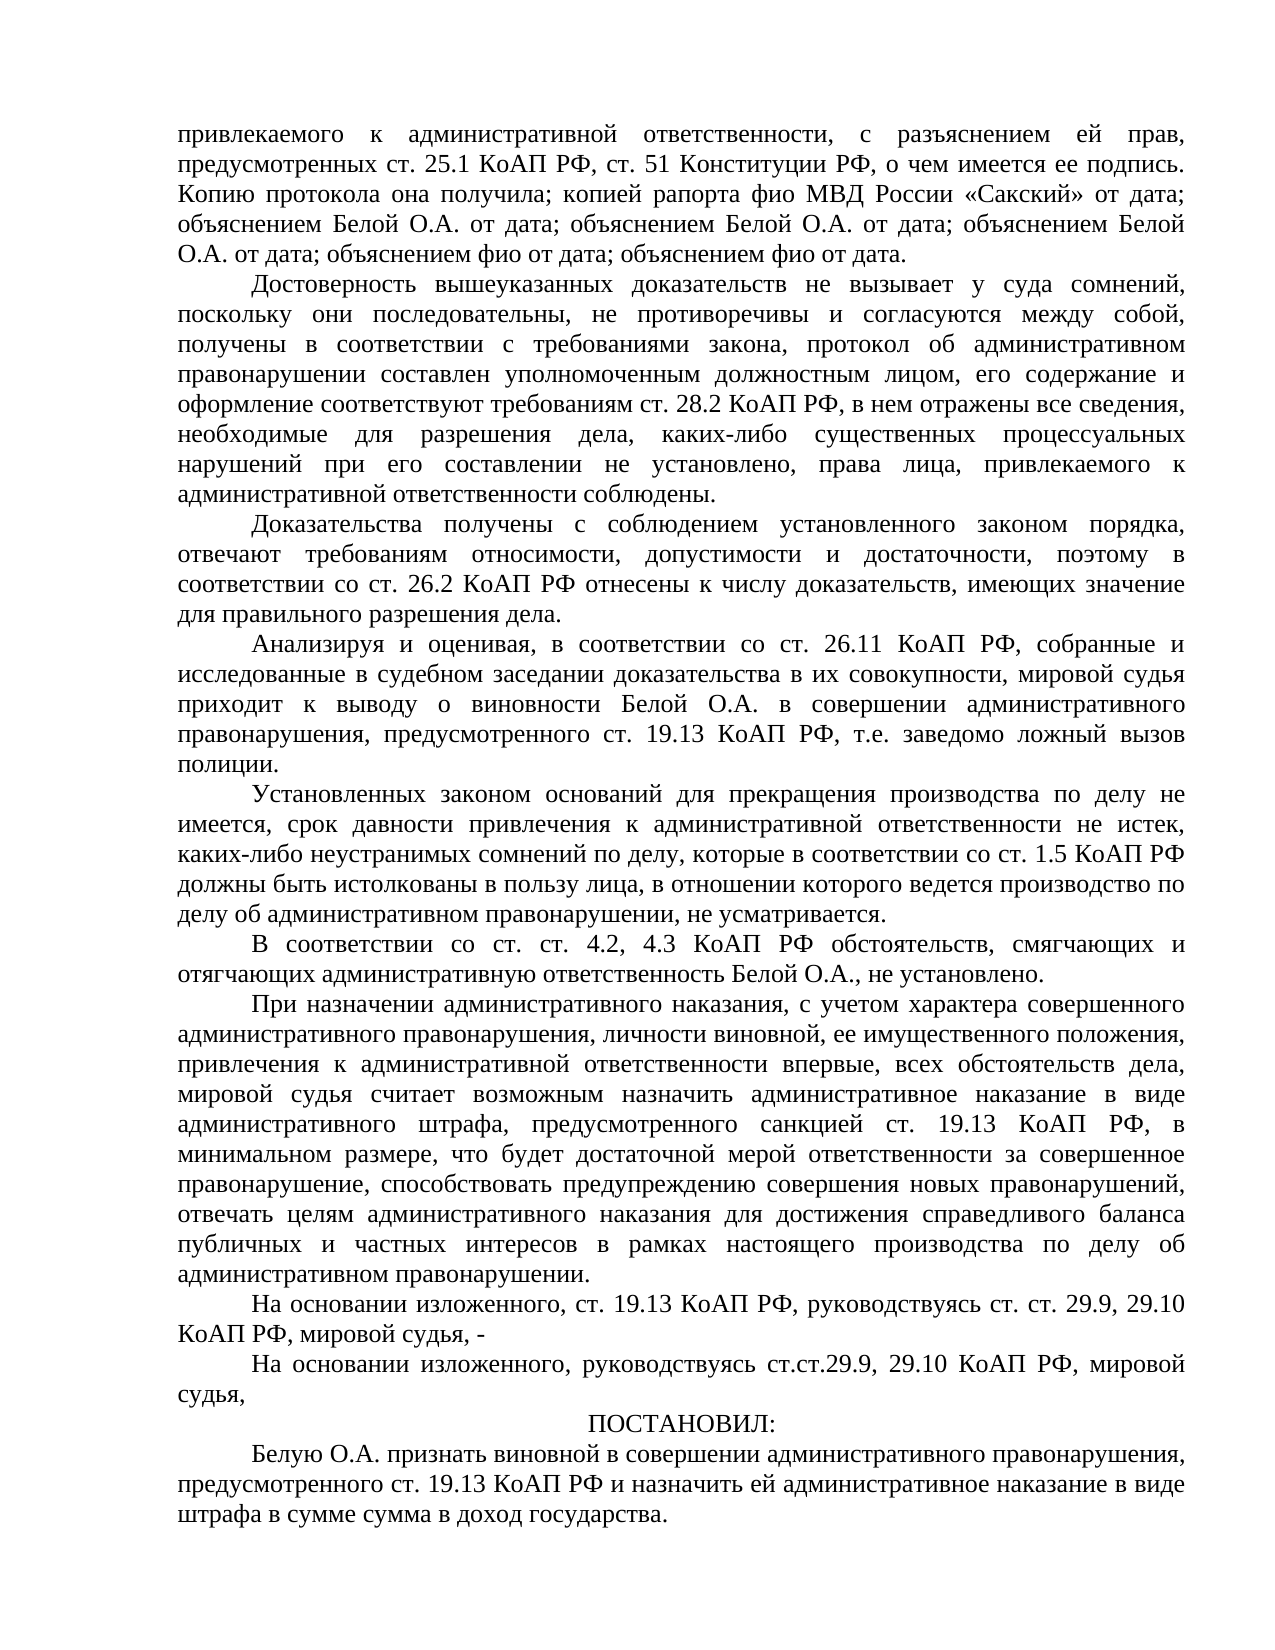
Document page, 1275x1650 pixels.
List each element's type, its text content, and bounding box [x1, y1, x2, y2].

text Установленных законом оснований для прекращения производства по делу не имеется, срок давности привлечения к административной ответственности не истек, каких-либо неустранимых сомнений по делу, которые в соответствии со ст. 1.5 КоАП РФ должны быть истолкованы в пользу лица, в отношении которого ведется производство по делу об административном правонарушении, не усматривается. [177, 778, 1186, 928]
text При назначении административного наказания, с учетом характера совершенного административного правонарушения, личности виновной, ее имущественного положения, привлечения к административной ответственности впервые, всех обстоятельств дела, мировой судья считает возможным назначить административное наказание в виде административного штрафа, предусмотренного санкцией ст. 19.13 КоАП РФ, в минимальном размере, что будет достаточной мерой ответственности за совершенное правонарушение, способствовать предупреждению совершения новых правонарушений, отвечать целям административного наказания для достижения справедливого баланса публичных и частных интересов в рамках настоящего производства по делу об административном правонарушении. [177, 988, 1186, 1288]
text Доказательства получены с соблюдением установленного законом порядка, отвечают требованиям относимости, допустимости и достаточности, поэтому в соответствии со ст. 26.2 КоАП РФ отнесены к числу доказательств, имеющих значение для правильного разрешения дела. [177, 508, 1186, 628]
text Анализируя и оценивая, в соответствии со ст. 26.11 КоАП РФ, собранные и исследованные в судебном заседании доказательства в их совокупности, мировой судья приходит к выводу о виновности Белой О.А. в совершении административного правонарушения, предусмотренного ст. 19.13 КоАП РФ, т.е. заведомо ложный вызов полиции. [177, 628, 1186, 778]
text ПОСТАНОВИЛ: [177, 1408, 1186, 1438]
text В соответствии со ст. ст. 4.2, 4.3 КоАП РФ обстоятельств, смягчающих и отягчающих административную ответственность Белой О.А., не установлено. [177, 928, 1186, 988]
text Достоверность вышеуказанных доказательств не вызывает у суда сомнений, поскольку они последовательны, не противоречивы и согласуются между собой, получены в соответствии с требованиями закона, протокол об административном правонарушении составлен уполномоченным должностным лицом, его содержание и оформление соответствуют требованиям ст. 28.2 КоАП РФ, в нем отражены все сведения, необходимые для разрешения дела, каких-либо существенных процессуальных нарушений при его составлении не установлено, права лица, привлекаемого к административной ответственности соблюдены. [177, 268, 1186, 508]
text Белую О.А. признать виновной в совершении административного правонарушения, предусмотренного ст. 19.13 КоАП РФ и назначить ей административное наказание в виде штрафа в сумме сумма в доход государства. [177, 1438, 1186, 1528]
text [177, 118, 1186, 268]
text На основании изложенного, руководствуясь ст.ст.29.9, 29.10 КоАП РФ, мировой судья, [177, 1348, 1186, 1408]
text На основании изложенного, ст. 19.13 КоАП РФ, руководствуясь ст. ст. 29.9, 29.10 КоАП РФ, мировой судья, - [177, 1288, 1186, 1348]
